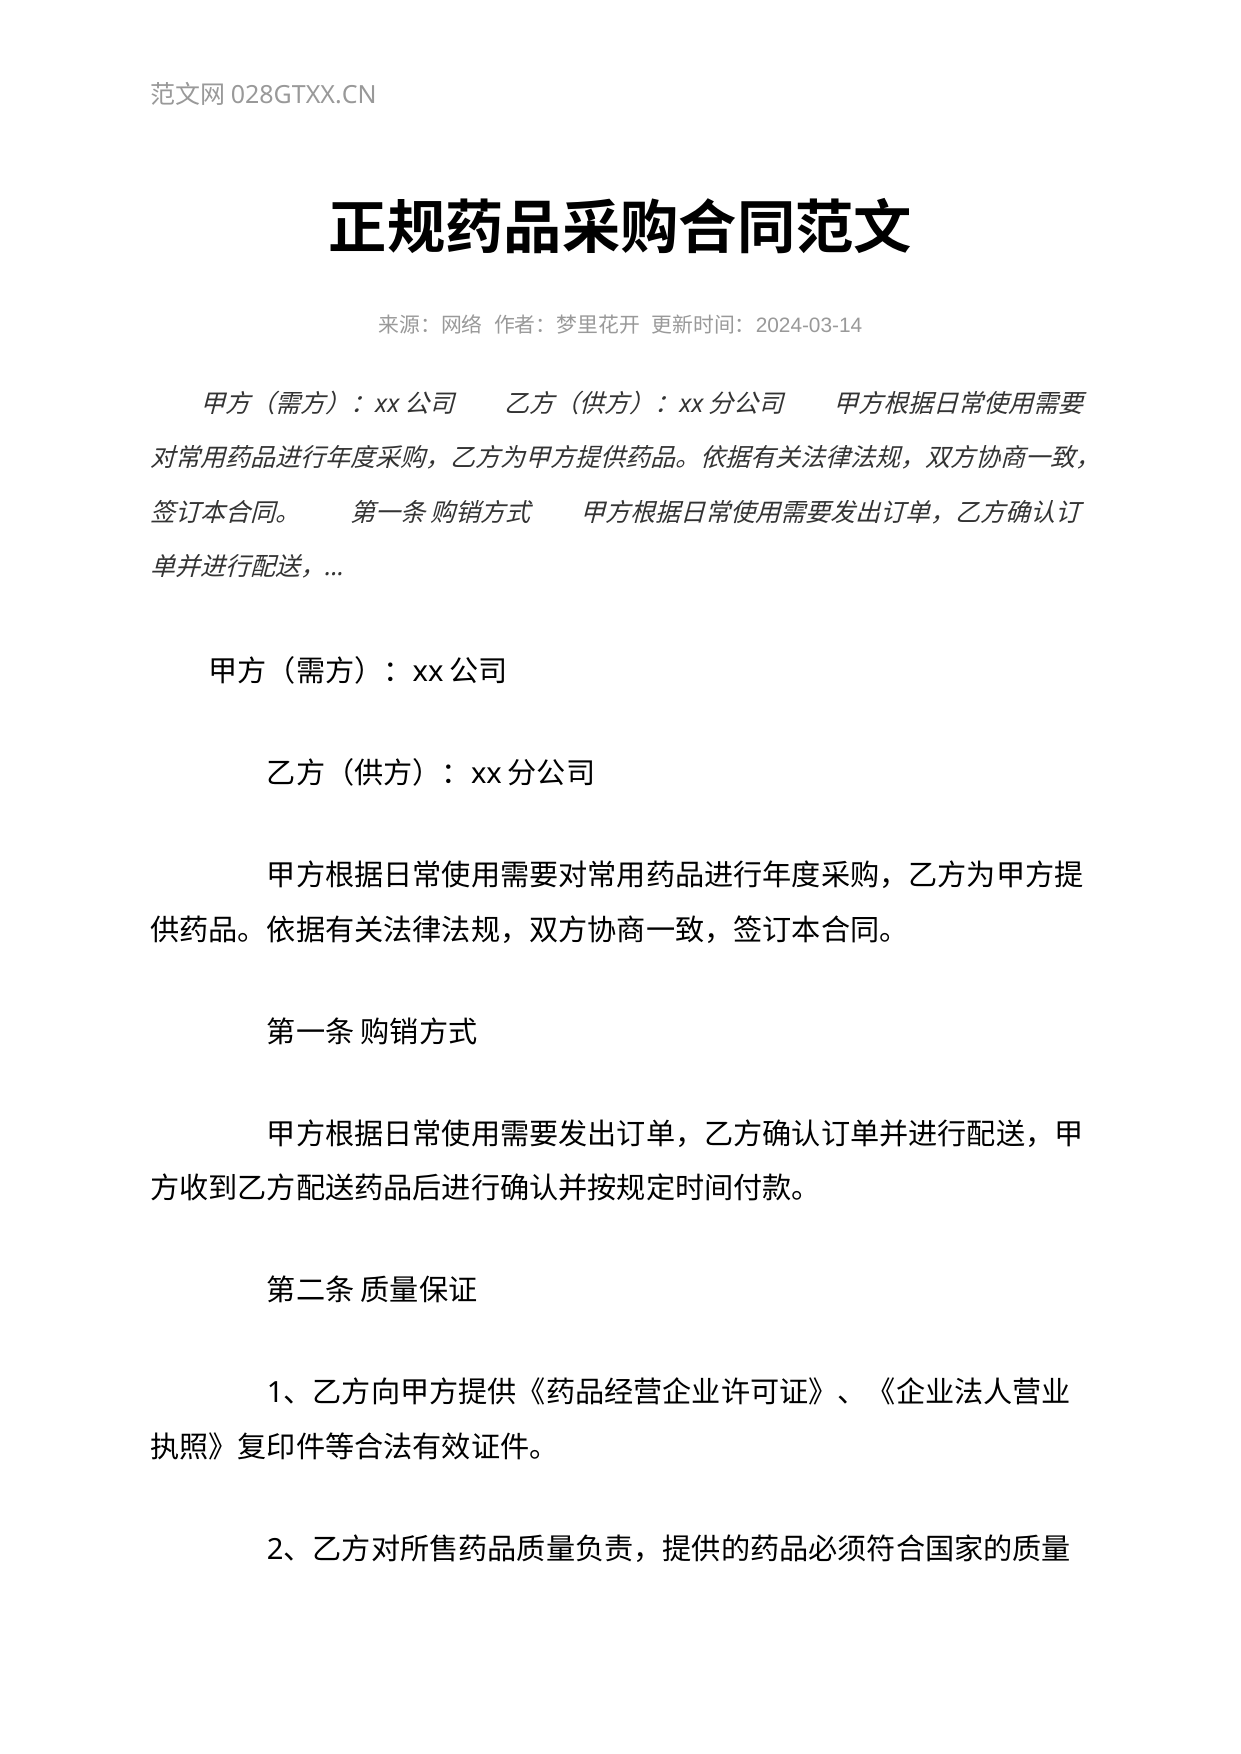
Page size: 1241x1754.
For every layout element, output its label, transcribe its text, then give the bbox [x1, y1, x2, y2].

subtitle 正规药品采购合同范文 [150, 181, 1090, 266]
text 第一条 购销方式 [150, 1008, 1090, 1051]
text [150, 1525, 1090, 1568]
text 甲方（需方）：xx公司 [150, 648, 1090, 690]
text 第二条 质量保证 [150, 1267, 1090, 1309]
text 甲方根据日常使用需要发出订单，乙方确认订单并进行配送，甲方收到乙方配送药品后进行确认并按规定时间付款。 [150, 1110, 1090, 1207]
text 来源：网络 作者：梦里花开 更新时间：2024-03-14 [150, 313, 1090, 337]
text 甲方（需方）：xx公司 乙方（供方）：xx分公司 甲方根据日常使用需要对常用药品进行年度采购，乙方为甲方提供药品。依据有关法律法规，双方协商一致，签订本合同。 第一条 购销方式 甲方根据日常使用需要发出订单，乙方确认订单并进行配送，... [150, 383, 1090, 583]
text 1、乙方向甲方提供《药品经营企业许可证》、《企业法人营业执照》复印件等合法有效证件。 [150, 1369, 1090, 1466]
text 乙方（供方）：xx分公司 [150, 750, 1090, 792]
text 甲方根据日常使用需要对常用药品进行年度采购，乙方为甲方提供药品。依据有关法律法规，双方协商一致，签订本合同。 [150, 852, 1090, 949]
